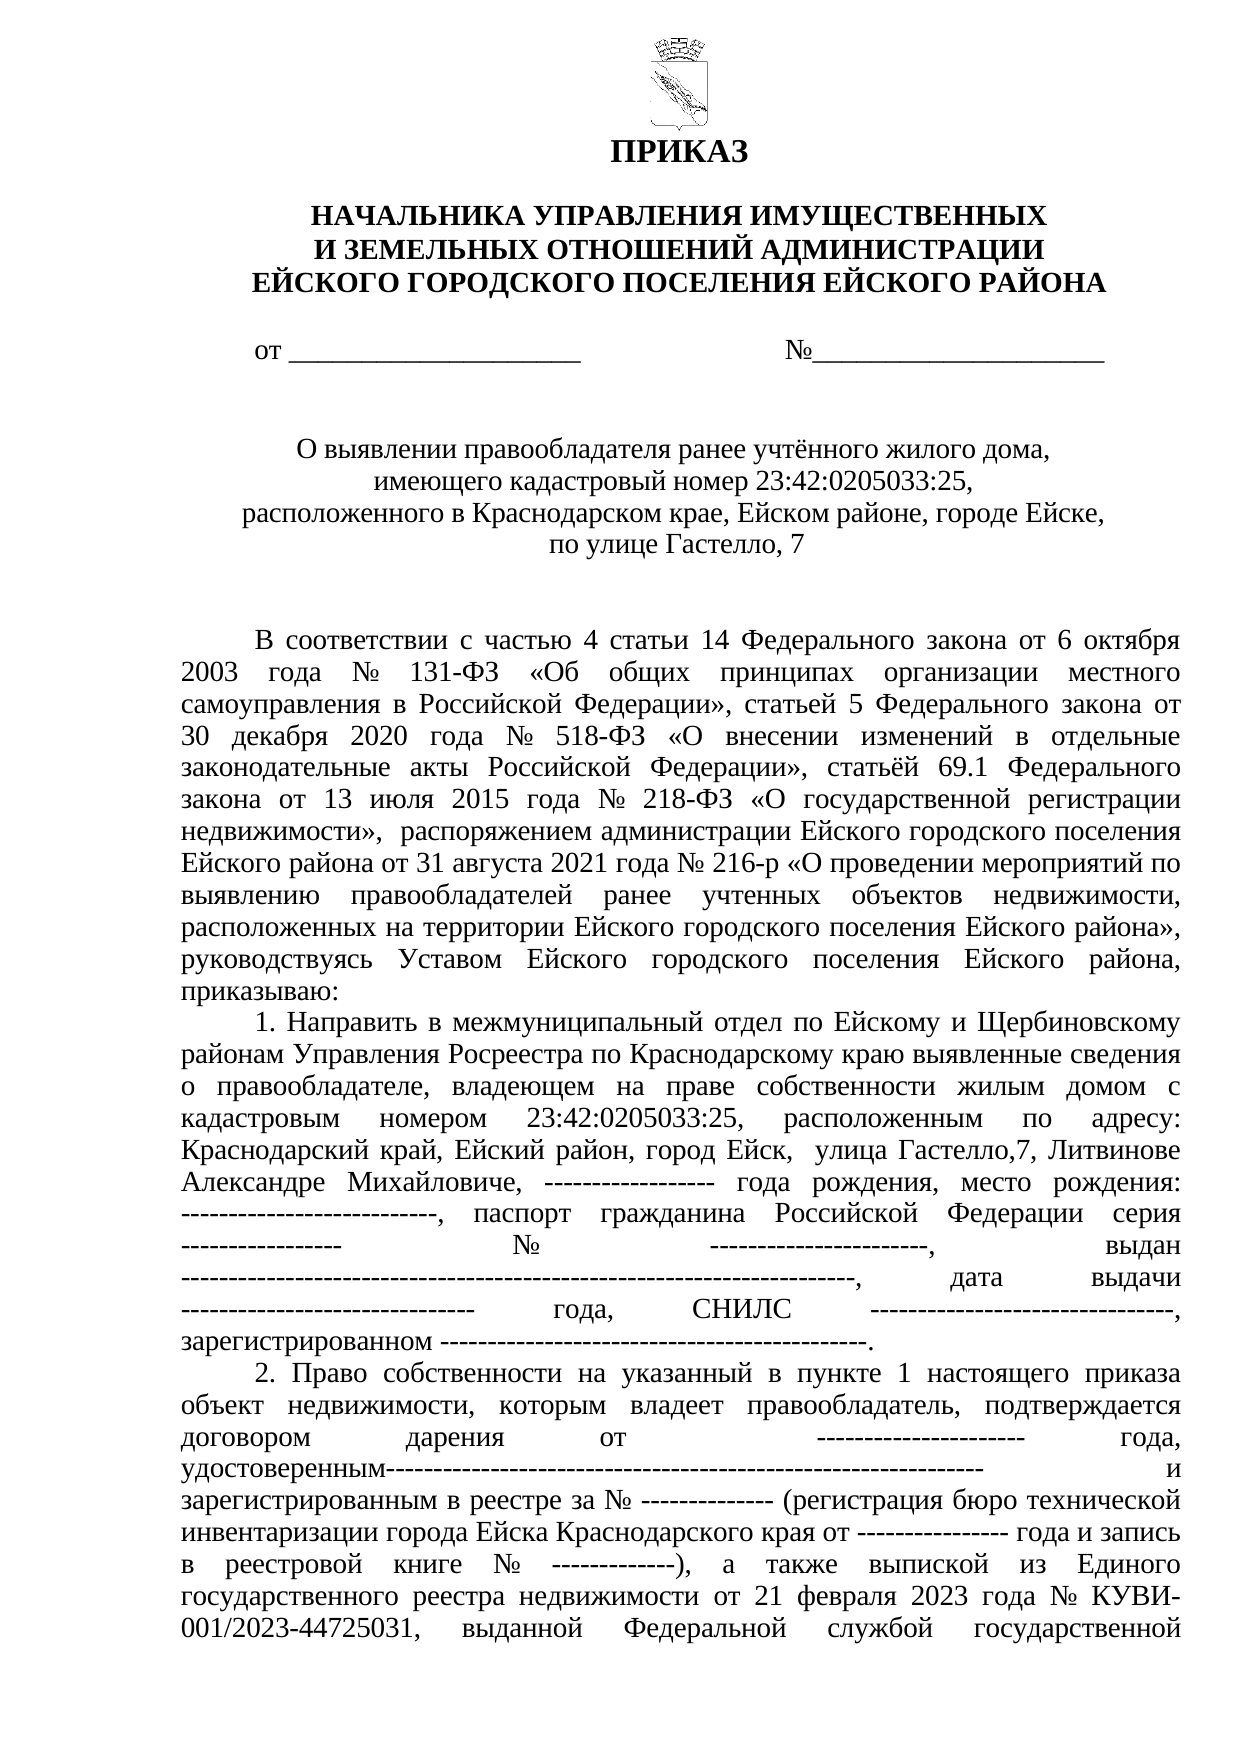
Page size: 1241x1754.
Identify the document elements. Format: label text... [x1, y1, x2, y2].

text 1. Направить в межмуниципальный отдел по Ейскому и Щербиновскому районам Управления Росреестра по Краснодарскому краю выявленные сведения о правообладателе, владеющем на праве собственности жилым домом с кадастровым номером 23:42:0205033:25, расположенным по адресу: Краснодарский край, Ейский район, город Ейск, улица Гастелло,7, Литвинове Александре Михайловиче, ------------------ года рождения, место рождения: ---------------------------, паспорт гражданина Российской Федерации серия ----------------- № -----------------------, выдан -----------------------------------------------------------------------, дата выдачи ------------------------------- года, СНИЛС --------------------------------, зарегистрированном ---------------------------------------------. [181, 1006, 1181, 1357]
text имеющего кадастровый номер 23:42:0205033:25, [165, 465, 1181, 497]
text НАЧАЛЬНИКА УПРАВЛЕНИЯ ИМУЩЕСТВЕННЫХ [177, 198, 1181, 232]
picture [648, 37, 710, 132]
text ЕЙСКОГО ГОРОДСКОГО ПОСЕЛЕНИЯ ЕЙСКОГО РАЙОНА [177, 265, 1181, 299]
text О выявлении правообладателя ранее учтённого жилого дома, [165, 433, 1181, 465]
text от ____________________ №____________________ [177, 332, 1181, 366]
text И ЗЕМЕЛЬНЫХ ОТНОШЕНИЙ АДМИНИСТРАЦИИ [177, 232, 1181, 265]
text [181, 1357, 1181, 1643]
text ПРИКАЗ [177, 118, 1181, 169]
text по улице Гастелло, 7 [165, 528, 1181, 560]
text В соответствии с частью 4 статьи 14 Федерального закона от 6 октября 2003 года № 131-ФЗ «Об общих принципах организации местного самоуправления в Российской Федерации», статьей 5 Федерального закона от 30 декабря 2020 года № 518-ФЗ «О внесении изменений в отдельные законодательные акты Российской Федерации», статьёй 69.1 Федерального закона от 13 июля 2015 года № 218-ФЗ «О государственной регистрации недвижимости», распоряжением администрации Ейского городского поселения Ейского района от 31 августа 2021 года № 216-р «О проведении мероприятий по выявлению правообладателей ранее учтенных объектов недвижимости, расположенных на территории Ейского городского поселения Ейского района», руководствуясь Уставом Ейского городского поселения Ейского района, приказываю: [181, 624, 1181, 1006]
text расположенного в Краснодарском крае, Ейском районе, городе Ейске, [165, 497, 1181, 528]
